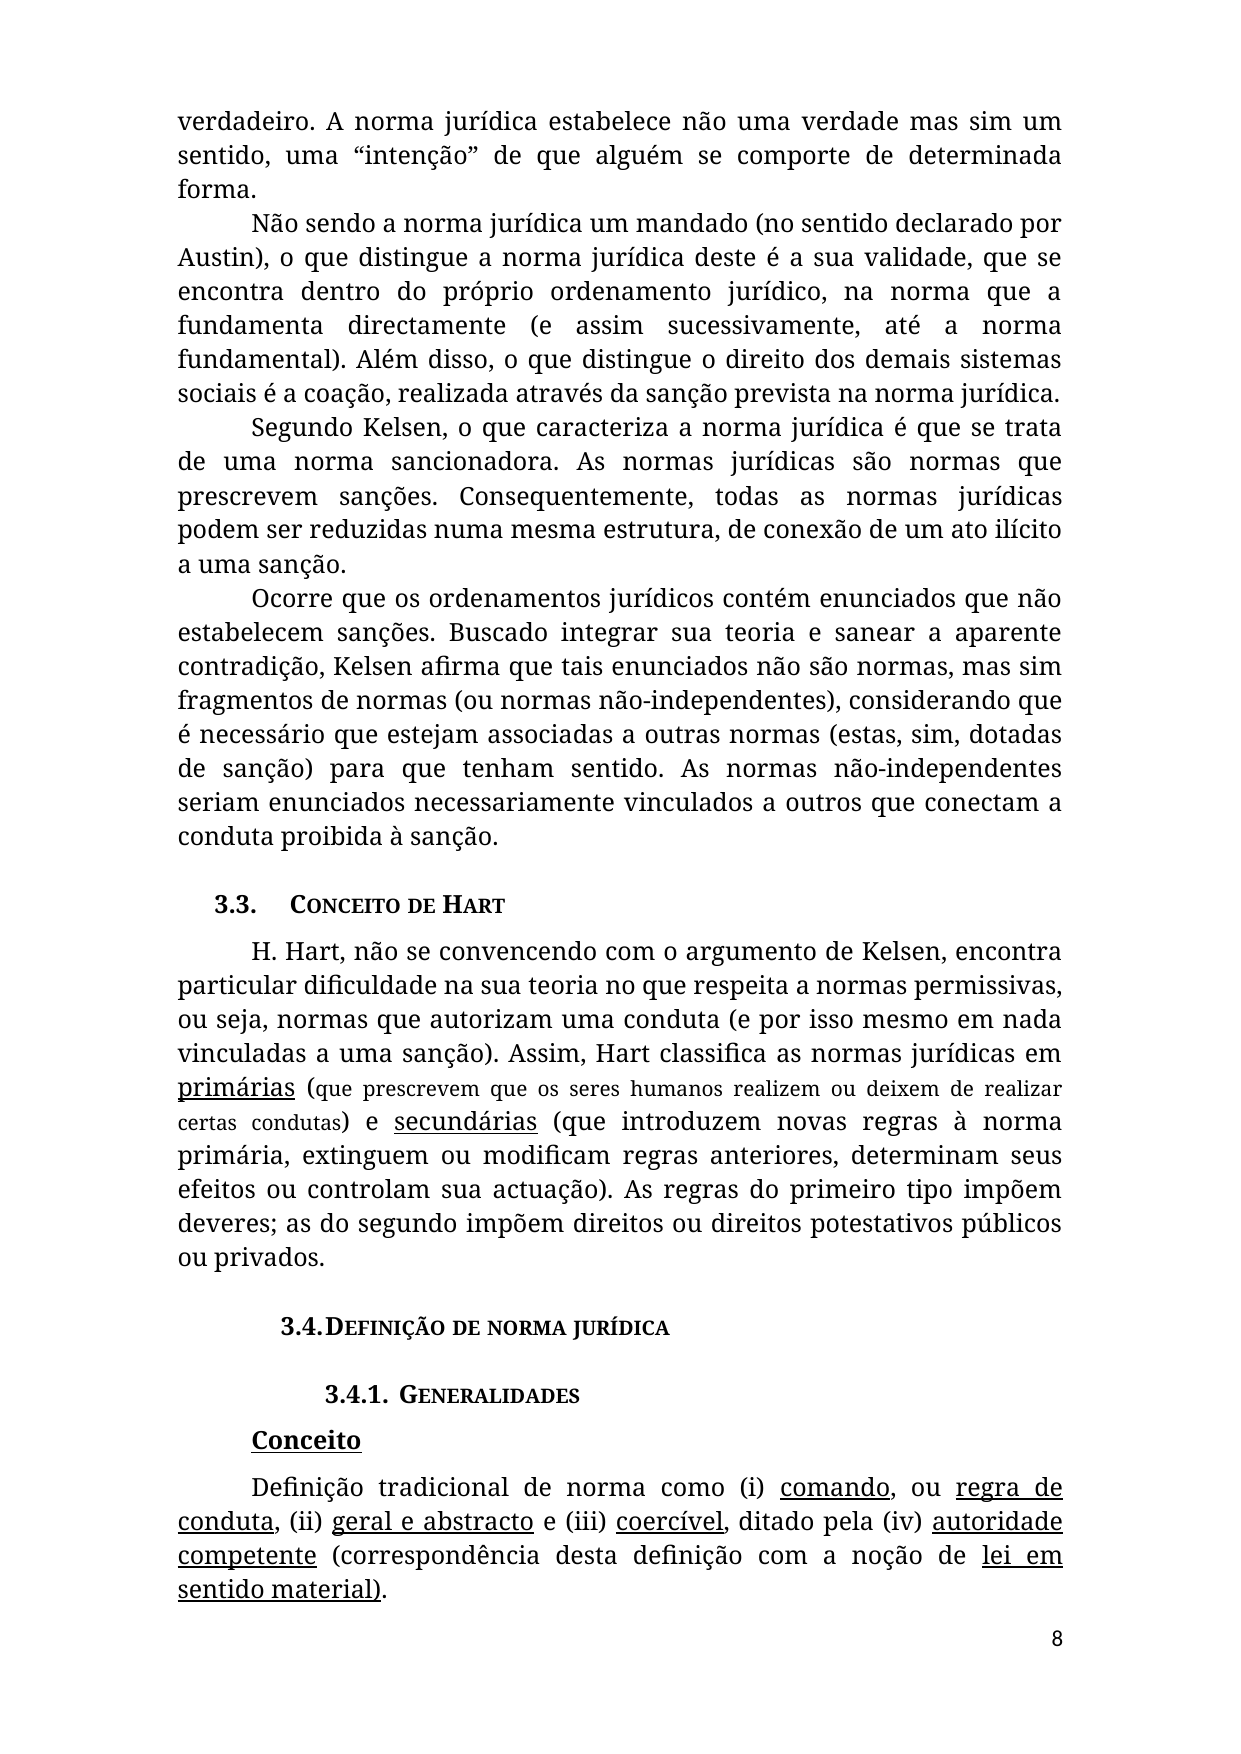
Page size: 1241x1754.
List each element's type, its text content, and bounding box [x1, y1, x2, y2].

list Generalidades [325, 1376, 1063, 1410]
text Conceito [251, 1423, 1063, 1457]
list Definição de norma jurídica [281, 1308, 1063, 1342]
text Segundo Kelsen, o que caracteriza a norma jurídica é que se trata de uma norma sancionadora. As normas jurídicas são normas que prescrevem sanções. Consequentemente, todas as normas jurídicas podem ser reduzidas numa mesma estrutura, de conexão de um ato ilícito a uma sanção. [177, 410, 1063, 580]
text Ocorre que os ordenamentos jurídicos contém enunciados que não estabelecem sanções. Buscado integrar sua teoria e sanear a aparente contradição, Kelsen afirma que tais enunciados não são normas, mas sim fragmentos de normas (ou normas não-independentes), considerando que é necessário que estejam associadas a outras normas (estas, sim, dotadas de sanção) para que tenham sentido. As normas não-independentes seriam enunciados necessariamente vinculados a outros que conectam a conduta proibida à sanção. [177, 580, 1063, 853]
text Definição tradicional de norma como (i) comando, ou regra de conduta, (ii) geral e abstracto e (iii) coercível, ditado pela (iv) autoridade competente (correspondência desta definição com a noção de lei em sentido material). [177, 1469, 1063, 1606]
text H. Hart, não se convencendo com o argumento de Kelsen, encontra particular dificuldade na sua teoria no que respeita a normas permissivas, ou seja, normas que autorizam uma conduta (e por isso mesmo em nada vinculadas a uma sanção). Assim, Hart classifica as normas jurídicas em primárias (que prescrevem que os seres humanos realizem ou deixem de realizar certas condutas) e secundárias (que introduzem novas regras à norma primária, extinguem ou modificam regras anteriores, determinam seus efeitos ou controlam sua actuação). As regras do primeiro tipo impõem deveres; as do segundo impõem direitos ou direitos potestativos públicos ou privados. [177, 933, 1063, 1274]
text Não sendo a norma jurídica um mandado (no sentido declarado por Austin), o que distingue a norma jurídica deste é a sua validade, que se encontra dentro do próprio ordenamento jurídico, na norma que a fundamenta directamente (e assim sucessivamente, até a norma fundamental). Além disso, o que distingue o direito dos demais sistemas sociais é a coação, realizada através da sanção prevista na norma jurídica. [177, 206, 1063, 410]
list Conceito de Hart [214, 887, 1063, 921]
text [177, 103, 1063, 206]
